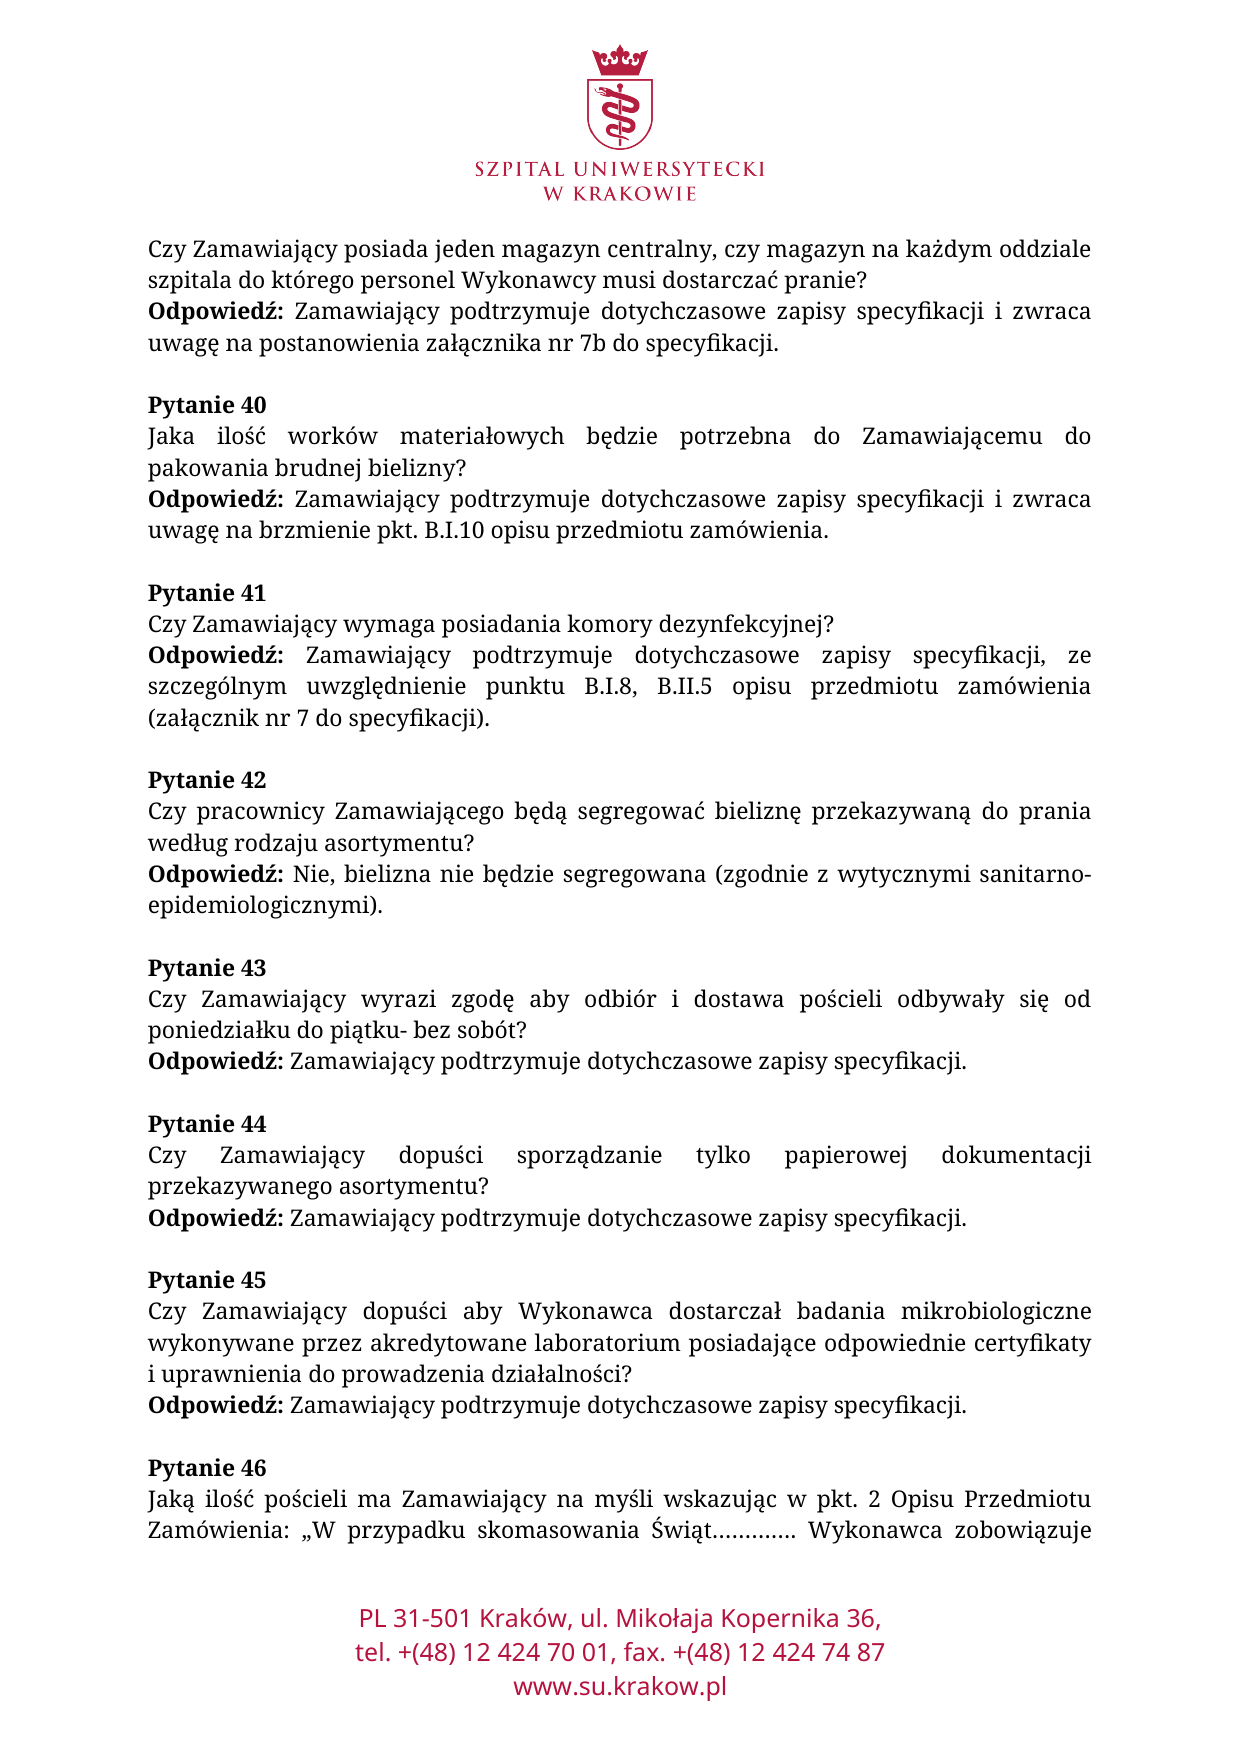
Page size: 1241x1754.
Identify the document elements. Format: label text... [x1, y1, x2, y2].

text Pytanie 44 [148, 1108, 1093, 1139]
text Pytanie 46 [148, 1452, 1093, 1483]
text Czy Zamawiający posiada jeden magazyn centralny, czy magazyn na każdym oddziale szpitala do którego personel Wykonawcy musi dostarczać pranie? [148, 233, 1093, 295]
text Odpowiedź: Nie, bielizna nie będzie segregowana (zgodnie z wytycznymi sanitarno-epidemiologicznymi). [148, 858, 1093, 920]
text Czy Zamawiający wyrazi zgodę aby odbiór i dostawa pościeli odbywały się od poniedziałku do piątku- bez sobót? [148, 983, 1093, 1045]
text Pytanie 40 [148, 389, 1093, 420]
text Czy Zamawiający dopuści aby Wykonawca dostarczał badania mikrobiologiczne wykonywane przez akredytowane laboratorium posiadające odpowiednie certyfikaty i uprawnienia do prowadzenia działalności? [148, 1295, 1093, 1389]
text Odpowiedź: Zamawiający podtrzymuje dotychczasowe zapisy specyfikacji, ze szczególnym uwzględnienie punktu B.I.8, B.II.5 opisu przedmiotu zamówienia (załącznik nr 7 do specyfikacji). [148, 639, 1093, 733]
text Pytanie 41 [148, 577, 1093, 608]
text Odpowiedź: Zamawiający podtrzymuje dotychczasowe zapisy specyfikacji. [148, 1202, 1093, 1233]
text Odpowiedź: Zamawiający podtrzymuje dotychczasowe zapisy specyfikacji i zwraca uwagę na postanowienia załącznika nr 7b do specyfikacji. [148, 295, 1093, 358]
picture [475, 44, 765, 201]
text Pytanie 45 [148, 1264, 1093, 1295]
text Czy Zamawiający dopuści sporządzanie tylko papierowej dokumentacji przekazywanego asortymentu? [148, 1139, 1093, 1202]
text Pytanie 42 [148, 764, 1093, 795]
text Pytanie 43 [148, 952, 1093, 983]
text Jaka ilość worków materiałowych będzie potrzebna do Zamawiającemu do pakowania brudnej bielizny? [148, 420, 1093, 483]
text Czy pracownicy Zamawiającego będą segregować bieliznę przekazywaną do prania według rodzaju asortymentu? [148, 795, 1093, 858]
text Odpowiedź: Zamawiający podtrzymuje dotychczasowe zapisy specyfikacji. [148, 1389, 1093, 1420]
text Odpowiedź: Zamawiający podtrzymuje dotychczasowe zapisy specyfikacji i zwraca uwagę na brzmienie pkt. B.I.10 opisu przedmiotu zamówienia. [148, 483, 1093, 545]
text Odpowiedź: Zamawiający podtrzymuje dotychczasowe zapisy specyfikacji. [148, 1045, 1093, 1077]
text Czy Zamawiający wymaga posiadania komory dezynfekcyjnej? [148, 608, 1093, 639]
